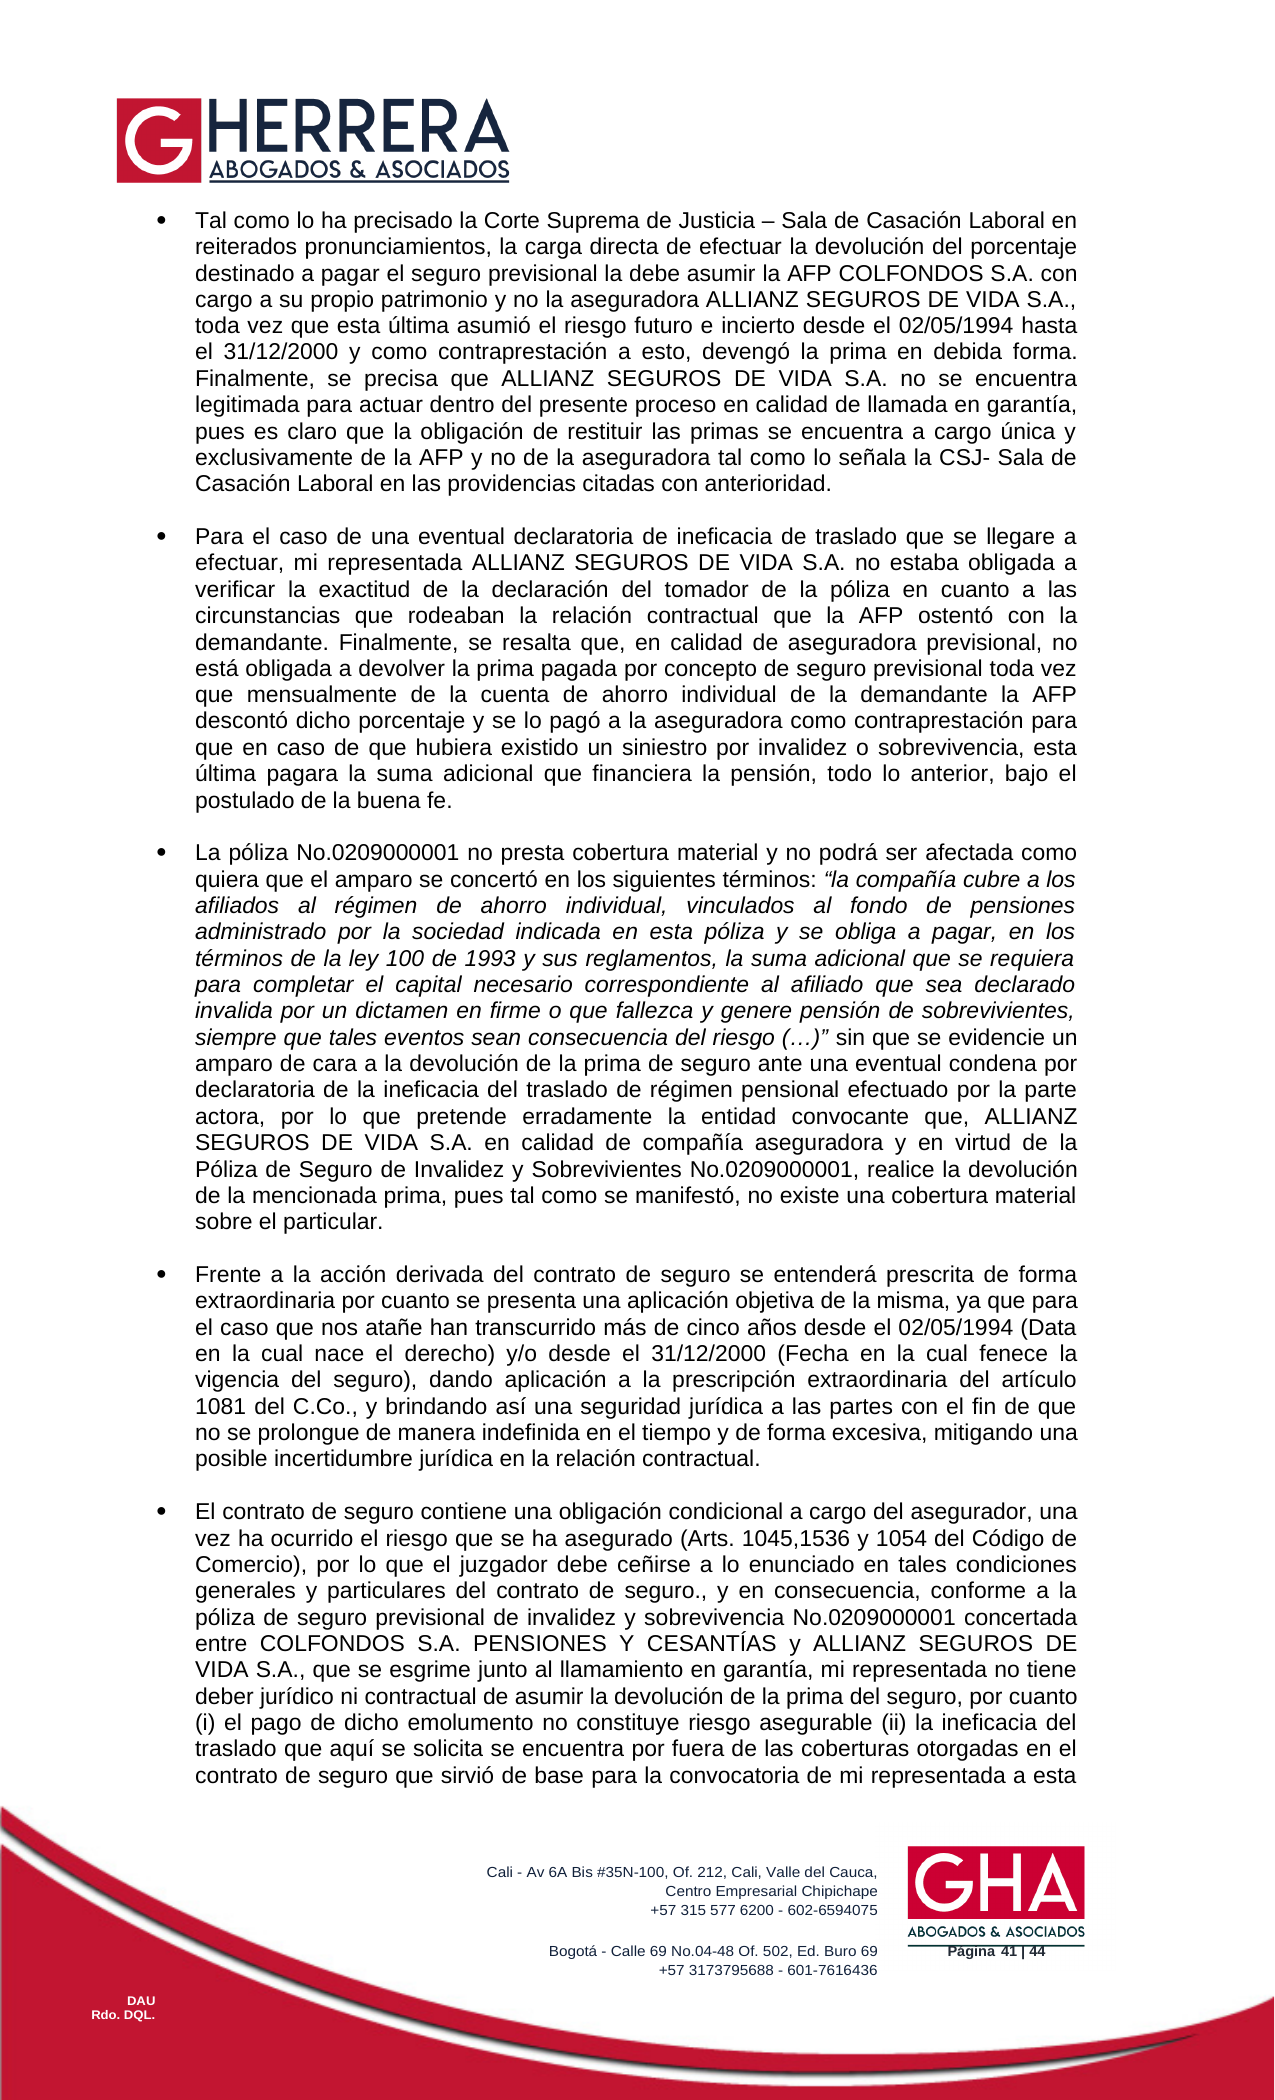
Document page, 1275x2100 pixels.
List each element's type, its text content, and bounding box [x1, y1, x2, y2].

list La póliza No.0209000001 no presta cobertura material y no podrá ser afectada como quiera que el amparo se concertó en los siguientes términos: “la compañía cubre a los afiliados al régimen de ahorro individual, vinculados al fondo de pensiones administrado por la sociedad indicada en esta póliza y se obliga a pagar, en los términos de la ley 100 de 1993 y sus reglamentos, la suma adicional que se requiera para completar el capital necesario correspondiente al afiliado que sea declarado invalida por un dictamen en firme o que fallezca y genere pensión de sobrevivientes, siempre que tales eventos sean consecuencia del riesgo (…)” sin que se evidencie un amparo de cara a la devolución de la prima de seguro ante una eventual condena por declaratoria de la ineficacia del traslado de régimen pensional efectuado por la parte actora, por lo que pretende erradamente la entidad convocante que, ALLIANZ SEGUROS DE VIDA S.A. en calidad de compañía aseguradora y en virtud de la Póliza de Seguro de Invalidez y Sobrevivientes No.0209000001, realice la devolución de la mencionada prima, pues tal como se manifestó, no existe una cobertura material sobre el particular. [157, 839, 1078, 1234]
list Frente a la acción derivada del contrato de seguro se entenderá prescrita de forma extraordinaria por cuanto se presenta una aplicación objetiva de la misma, ya que para el caso que nos atañe han transcurrido más de cinco años desde el 02/05/1994 (Data en la cual nace el derecho) y/o desde el 31/12/2000 (Fecha en la cual fenece la vigencia del seguro), dando aplicación a la prescripción extraordinaria del artículo 1081 del C.Co., y brindando así una seguridad jurídica a las partes con el fin de que no se prolongue de manera indefinida en el tiempo y de forma excesiva, mitigando una posible incertidumbre jurídica en la relación contractual. [157, 1261, 1078, 1472]
list Tal como lo ha precisado la Corte Suprema de Justicia – Sala de Casación Laboral en reiterados pronunciamientos, la carga directa de efectuar la devolución del porcentaje destinado a pagar el seguro previsional la debe asumir la AFP COLFONDOS S.A. con cargo a su propio patrimonio y no la aseguradora ALLIANZ SEGUROS DE VIDA S.A., toda vez que esta última asumió el riesgo futuro e incierto desde el 02/05/1994 hasta el 31/12/2000 y como contraprestación a esto, devengó la prima en debida forma. Finalmente, se precisa que ALLIANZ SEGUROS DE VIDA S.A. no se encuentra legitimada para actuar dentro del presente proceso en calidad de llamada en garantía, pues es claro que la obligación de restituir las primas se encuentra a cargo única y exclusivamente de la AFP y no de la aseguradora tal como lo señala la CSJ- Sala de Casación Laboral en las providencias citadas con anterioridad. [157, 207, 1078, 497]
picture [96, 75, 529, 206]
picture [0, 1793, 1275, 2100]
list Para el caso de una eventual declaratoria de ineficacia de traslado que se llegare a efectuar, mi representada ALLIANZ SEGUROS DE VIDA S.A. no estaba obligada a verificar la exactitud de la declaración del tomador de la póliza en cuanto a las circunstancias que rodeaban la relación contractual que la AFP ostentó con la demandante. Finalmente, se resalta que, en calidad de aseguradora previsional, no está obligada a devolver la prima pagada por concepto de seguro previsional toda vez que mensualmente de la cuenta de ahorro individual de la demandante la AFP descontó dicho porcentaje y se lo pagó a la aseguradora como contraprestación para que en caso de que hubiera existido un siniestro por invalidez o sobrevivencia, esta última pagara la suma adicional que financiera la pensión, todo lo anterior, bajo el postulado de la buena fe. [157, 523, 1078, 813]
